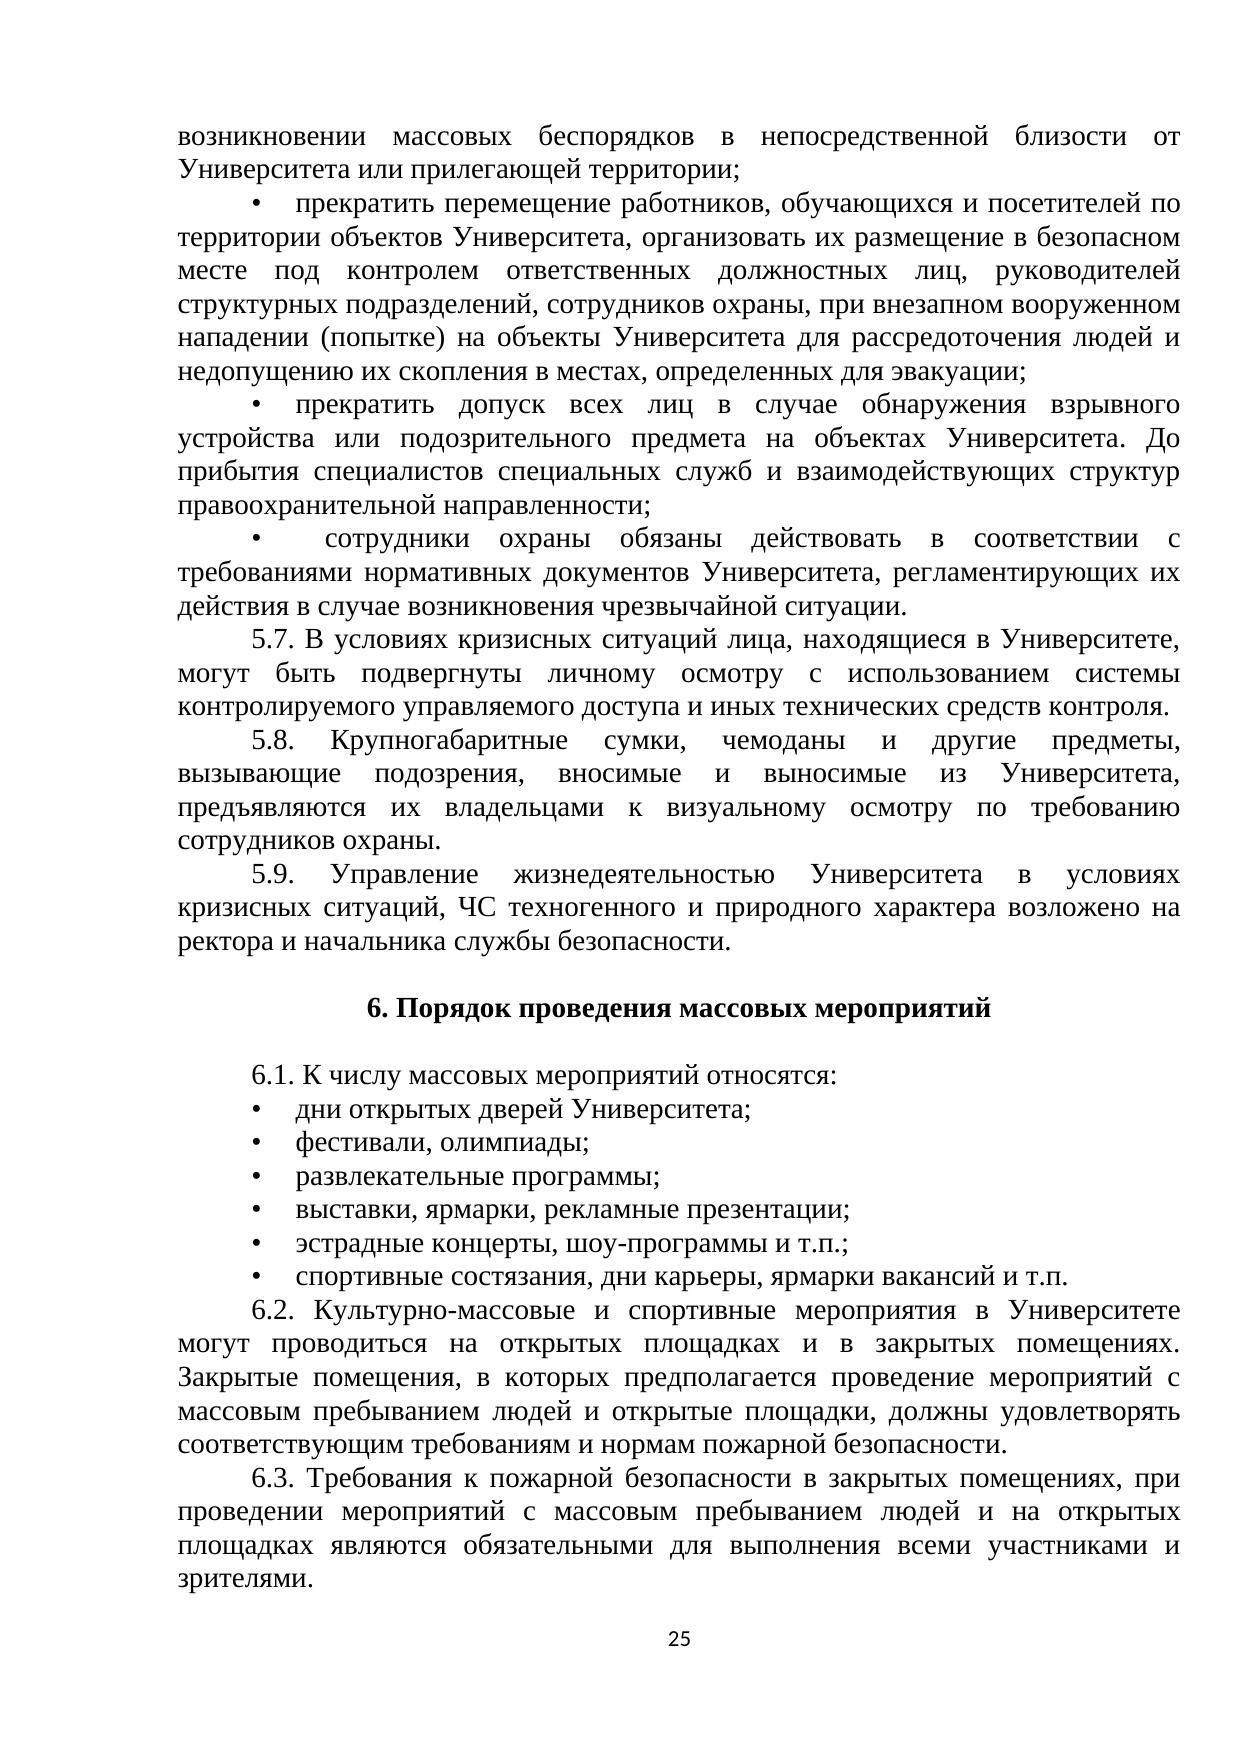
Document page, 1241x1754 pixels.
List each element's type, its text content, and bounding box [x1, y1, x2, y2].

text 5.9. Управление жизнедеятельностью Университета в условиях кризисных ситуаций, ЧС техногенного и природного характера возложено на ректора и начальника службы безопасности. [177, 856, 1181, 957]
text 6.2. Культурно-массовые и спортивные мероприятия в Университете могут проводиться на открытых площадках и в закрытых помещениях. Закрытые помещения, в которых предполагается проведение мероприятий с массовым пребыванием людей и открытые площадки, должны удовлетворять соответствующим требованиям и нормам пожарной безопасности. [177, 1292, 1181, 1460]
list спортивные состязания, дни карьеры, ярмарки вакансий и т.п. [177, 1258, 1181, 1292]
list прекратить допуск всех лиц в случае обнаружения взрывного устройства или подозрительного предмета на объектах Университета. До прибытия специалистов специальных служб и взаимодействующих структур правоохранительной направленности; [177, 386, 1181, 521]
text 6. Порядок проведения массовых мероприятий [177, 990, 1181, 1024]
list эстрадные концерты, шоу-программы и т.п.; [177, 1225, 1181, 1258]
list развлекательные программы; [177, 1158, 1181, 1191]
list прекратить перемещение работников, обучающихся и посетителей по территории объектов Университета, организовать их размещение в безопасном месте под контролем ответственных должностных лиц, руководителей структурных подразделений, сотрудников охраны, при внезапном вооруженном нападении (попытке) на объекты Университета для рассредоточения людей и недопущению их скопления в местах, определенных для эвакуации; [177, 185, 1181, 386]
list выставки, ярмарки, рекламные презентации; [177, 1191, 1181, 1225]
text 6.3. Требования к пожарной безопасности в закрытых помещениях, при проведении мероприятий с массовым пребыванием людей и на открытых площадках являются обязательными для выполнения всеми участниками и зрителями. [177, 1460, 1181, 1594]
list сотрудники охраны обязаны действовать в соответствии с требованиями нормативных документов Университета, регламентирующих их действия в случае возникновения чрезвычайной ситуации. [177, 521, 1181, 621]
list дни открытых дверей Университета; [177, 1091, 1181, 1124]
text 5.7. В условиях кризисных ситуаций лица, находящиеся в Университете, могут быть подвергнуты личному осмотру с использованием системы контролируемого управляемого доступа и иных технических средств контроля. [177, 621, 1181, 722]
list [177, 118, 1181, 185]
text 6.1. К числу массовых мероприятий относятся: [177, 1057, 1181, 1091]
text 5.8. Крупногабаритные сумки, чемоданы и другие предметы, вызывающие подозрения, вносимые и выносимые из Университета, предъявляются их владельцами к визуальному осмотру по требованию сотрудников охраны. [177, 722, 1181, 856]
list фестивали, олимпиады; [177, 1124, 1181, 1158]
